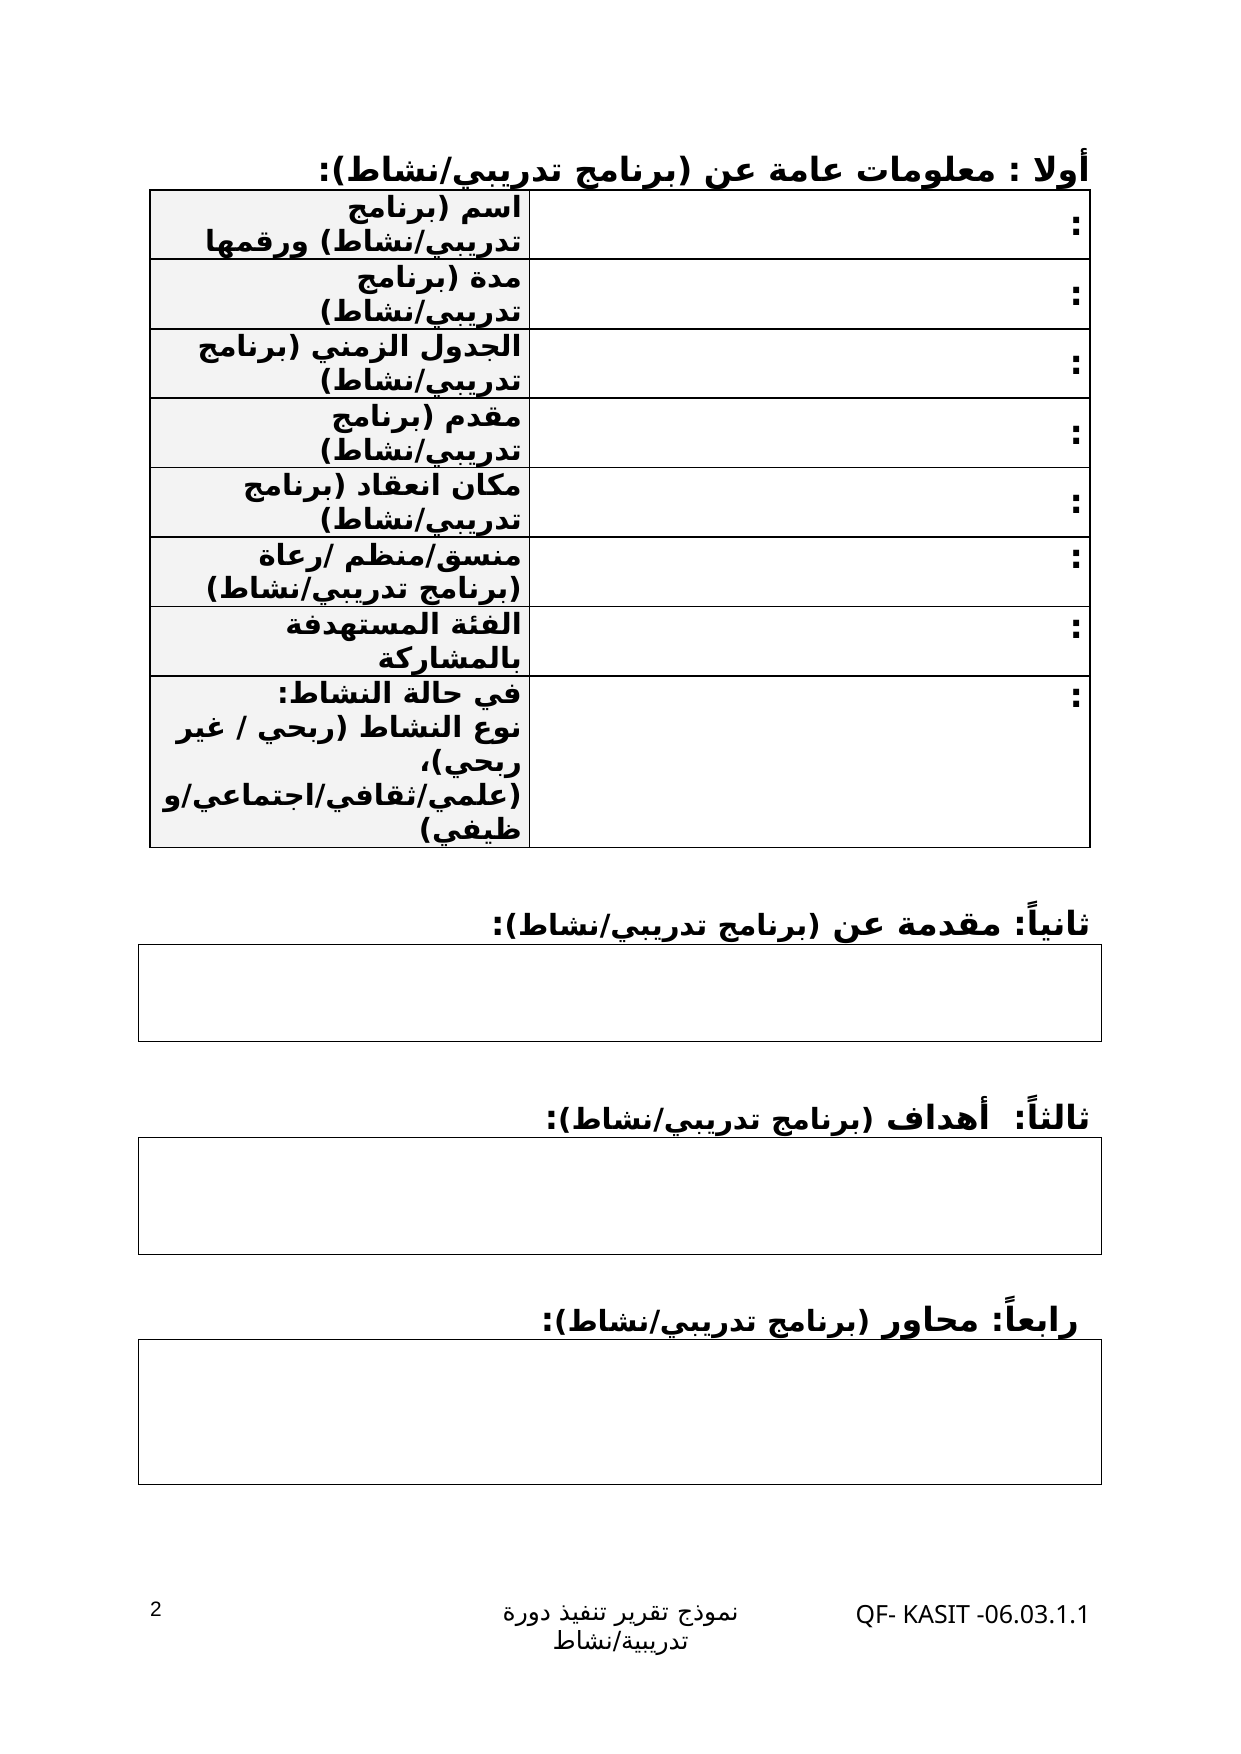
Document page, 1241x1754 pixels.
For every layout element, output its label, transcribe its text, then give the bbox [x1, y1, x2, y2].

text ثانياً: مقدمة عن (برنامج تدريبي/نشاط): [150, 905, 1090, 944]
table_header : [530, 191, 1089, 258]
table_cell مكان انعقاد (برنامج تدريبي/نشاط) [151, 468, 529, 536]
table_cell الفئة المستهدفة بالمشاركة [151, 607, 529, 675]
table_cell : [530, 399, 1089, 467]
table_header [139, 1340, 1101, 1484]
text رابعاً: محاور (برنامج تدريبي/نشاط): [150, 1300, 1090, 1339]
text أولا : معلومات عامة عن (برنامج تدريبي/نشاط): [150, 150, 1090, 189]
table_cell : [530, 538, 1089, 606]
table_cell في حالة النشاط: نوع النشاط (ربحي / غير ربحي)، (علمي/ثقافي/اجتماعي/وظيفي) [151, 677, 529, 847]
table_header [139, 945, 1101, 1041]
table_cell : [530, 330, 1089, 397]
table_cell : [530, 260, 1089, 328]
table_cell مدة (برنامج تدريبي/نشاط) [151, 260, 529, 328]
table_cell منسق/منظم /رعاة (برنامج تدريبي/نشاط) [151, 538, 529, 606]
table_cell : [530, 468, 1089, 536]
table_cell : [530, 607, 1089, 675]
text ثالثاً: أهداف (برنامج تدريبي/نشاط): [150, 1098, 1090, 1137]
table_header اسم (برنامج تدريبي/نشاط) ورقمها [151, 191, 529, 258]
table_cell الجدول الزمني (برنامج تدريبي/نشاط) [151, 330, 529, 397]
table_cell : [530, 677, 1089, 847]
table_cell مقدم (برنامج تدريبي/نشاط) [151, 399, 529, 467]
table_header [139, 1138, 1101, 1254]
